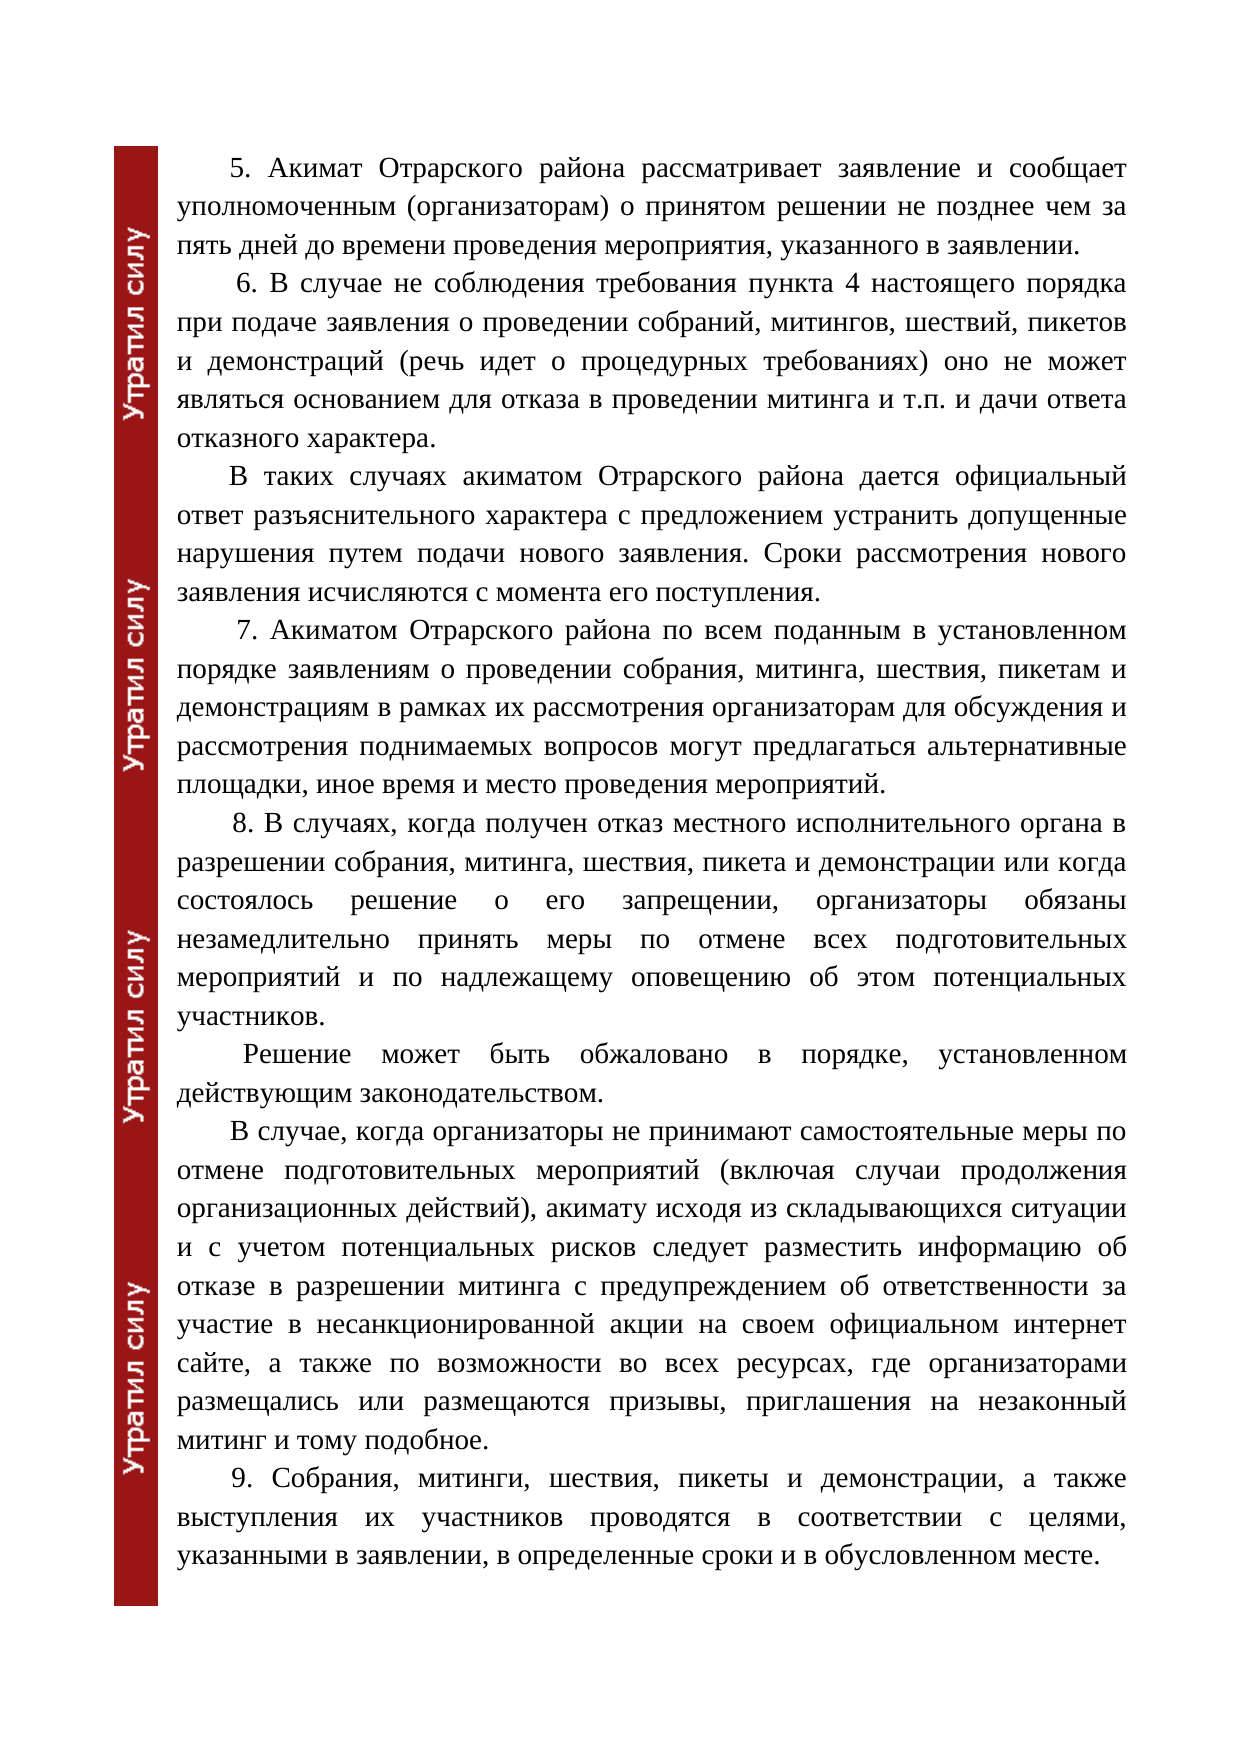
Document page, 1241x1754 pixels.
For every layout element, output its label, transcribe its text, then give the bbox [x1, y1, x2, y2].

text 6. В случае не соблюдения требования пункта 4 настоящего порядка при подаче заявления о проведении собраний, митингов, шествий, пикетов и демонстраций (речь идет о процедурных требованиях) оно не может являться основанием для отказа в проведении митинга и т.п. и дачи ответа отказного характера. [112, 266, 1128, 453]
text В случае, когда организаторы не принимают самостоятельные меры по отмене подготовительных мероприятий (включая случаи продолжения организационных действий), акимату исходя из складывающихся ситуации и с учетом потенциальных рисков следует разместить информацию об отказе в разрешении митинга с предупреждением об ответственности за участие в несанкционированной акции на своем официальном интернет сайте, а также по возможности во всех ресурсах, где организаторами размещались или размещаются призывы, приглашения на незаконный митинг и тому подобное. [112, 1113, 1128, 1455]
text В таких случаях акиматом Отрарского района дается официальный ответ разъяснительного характера с предложением устранить допущенные нарушения путем подачи нового заявления. Сроки рассмотрения нового заявления исчисляются с момента его поступления. [112, 458, 1128, 607]
picture [114, 800, 158, 805]
picture [114, 146, 158, 150]
text 5. Акимат Отрарского района рассматривает заявление и сообщает уполномоченным (организаторам) о принятом решении не позднее чем за пять дней до времени проведения мероприятия, указанного в заявлении. [112, 150, 1128, 261]
text 9. Собрания, митинги, шествия, пикеты и демонстрации, а также выступления их участников проводятся в соответствии с целями, указанными в заявлении, в определенные сроки и в обусловленном месте. [112, 1460, 1128, 1571]
picture [114, 607, 158, 612]
picture [114, 1108, 158, 1113]
picture [114, 1031, 158, 1036]
text 8. В случаях, когда получен отказ местного исполнительного органа в разрешении собрания, митинга, шествия, пикета и демонстрации или когда состоялось решение о его запрещении, организаторы обязаны незамедлительно принять меры по отмене всех подготовительных мероприятий и по надлежащему оповещению об этом потенциальных участников. [112, 805, 1128, 1031]
picture [114, 1455, 158, 1460]
picture [114, 453, 158, 458]
picture [114, 261, 158, 266]
text Решение может быть обжаловано в порядке, установленном действующим законодательством. [112, 1036, 1128, 1108]
picture [114, 1571, 158, 1606]
text 7. Акиматом Отрарского района по всем поданным в установленном порядке заявлениям о проведении собрания, митинга, шествия, пикетам и демонстрациям в рамках их рассмотрения организаторам для обсуждения и рассмотрения поднимаемых вопросов могут предлагаться альтернативные площадки, иное время и место проведения мероприятий. [112, 612, 1128, 800]
